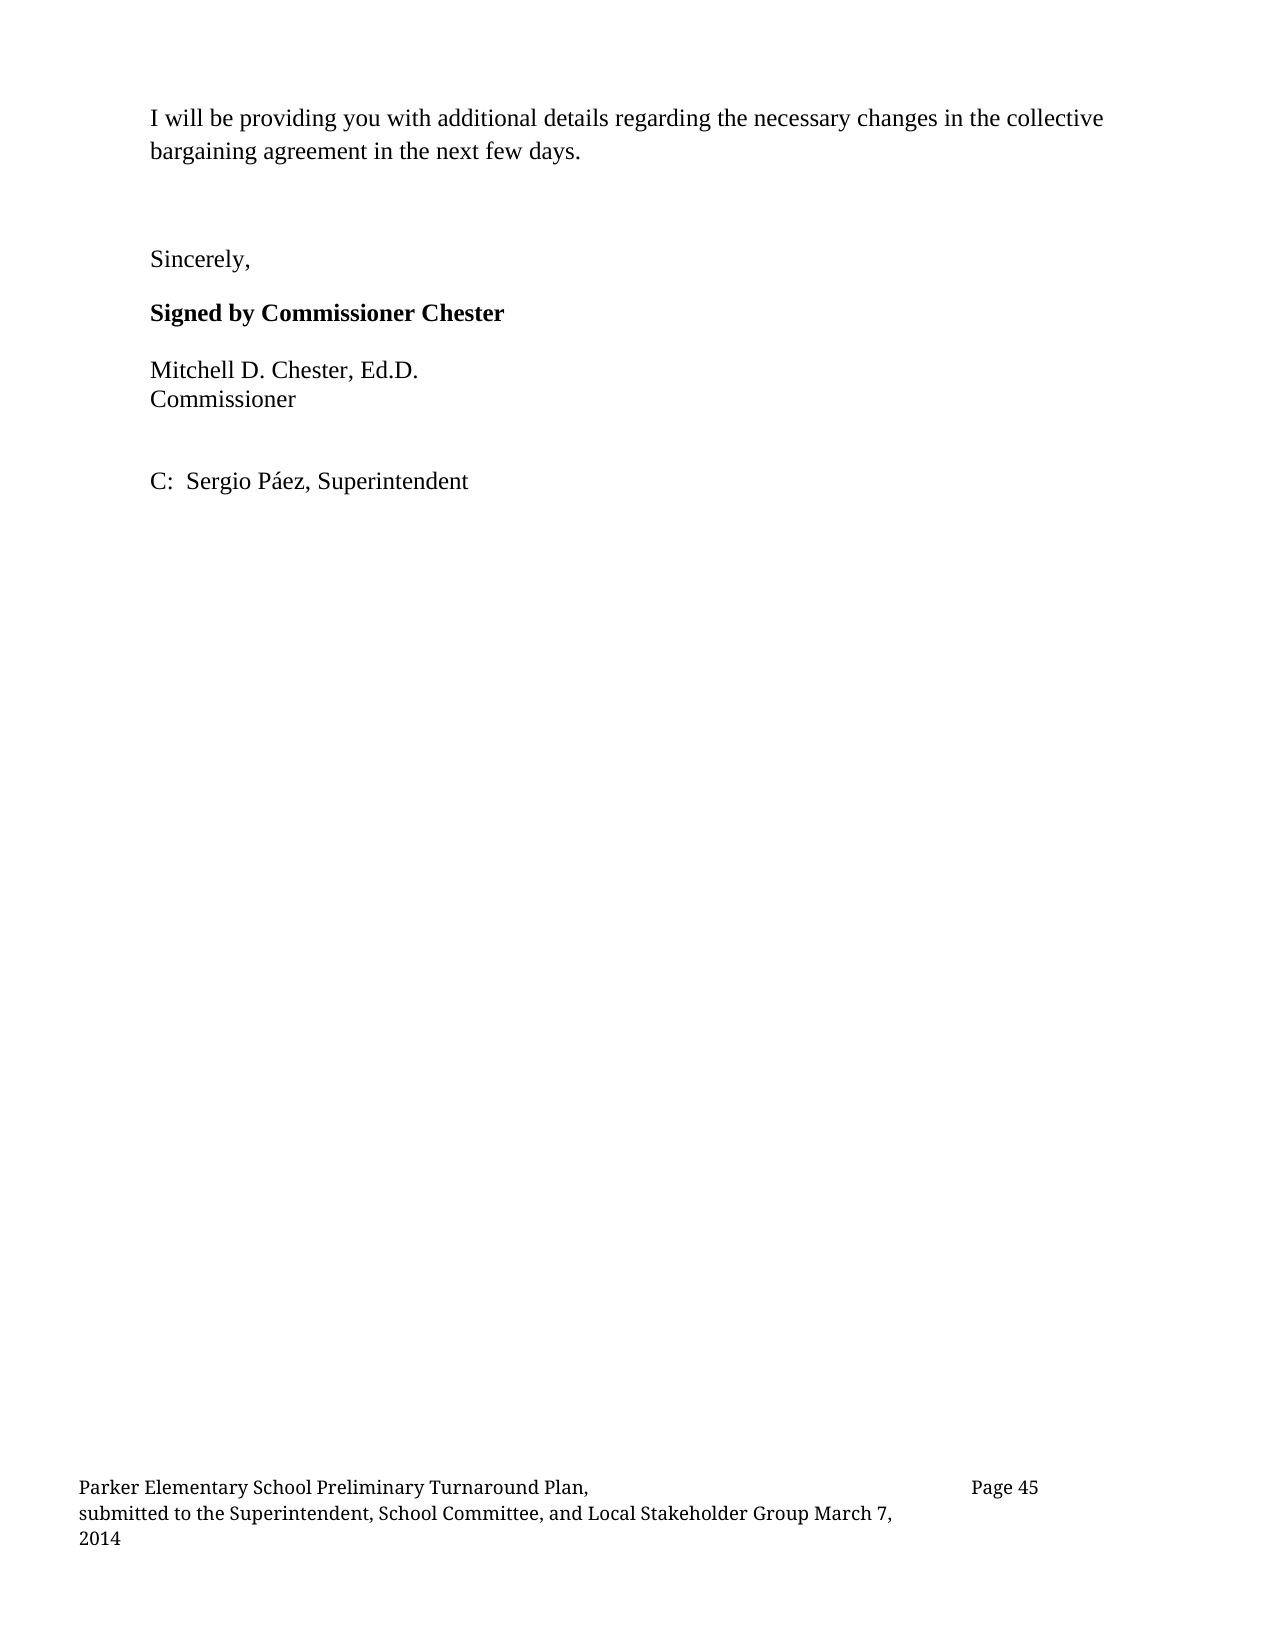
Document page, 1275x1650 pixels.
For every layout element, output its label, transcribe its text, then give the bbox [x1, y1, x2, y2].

text Mitchell D. Chester, Ed.D. [150, 355, 1200, 384]
text I will be providing you with additional details regarding the necessary changes in the collective bargaining agreement in the next few days. [150, 103, 1200, 165]
text Commissioner [150, 384, 1200, 413]
text C: Sergio Páez, Superintendent [150, 466, 1200, 495]
text Sincerely, [150, 244, 1200, 272]
text Signed by Commissioner Chester [150, 298, 1200, 326]
